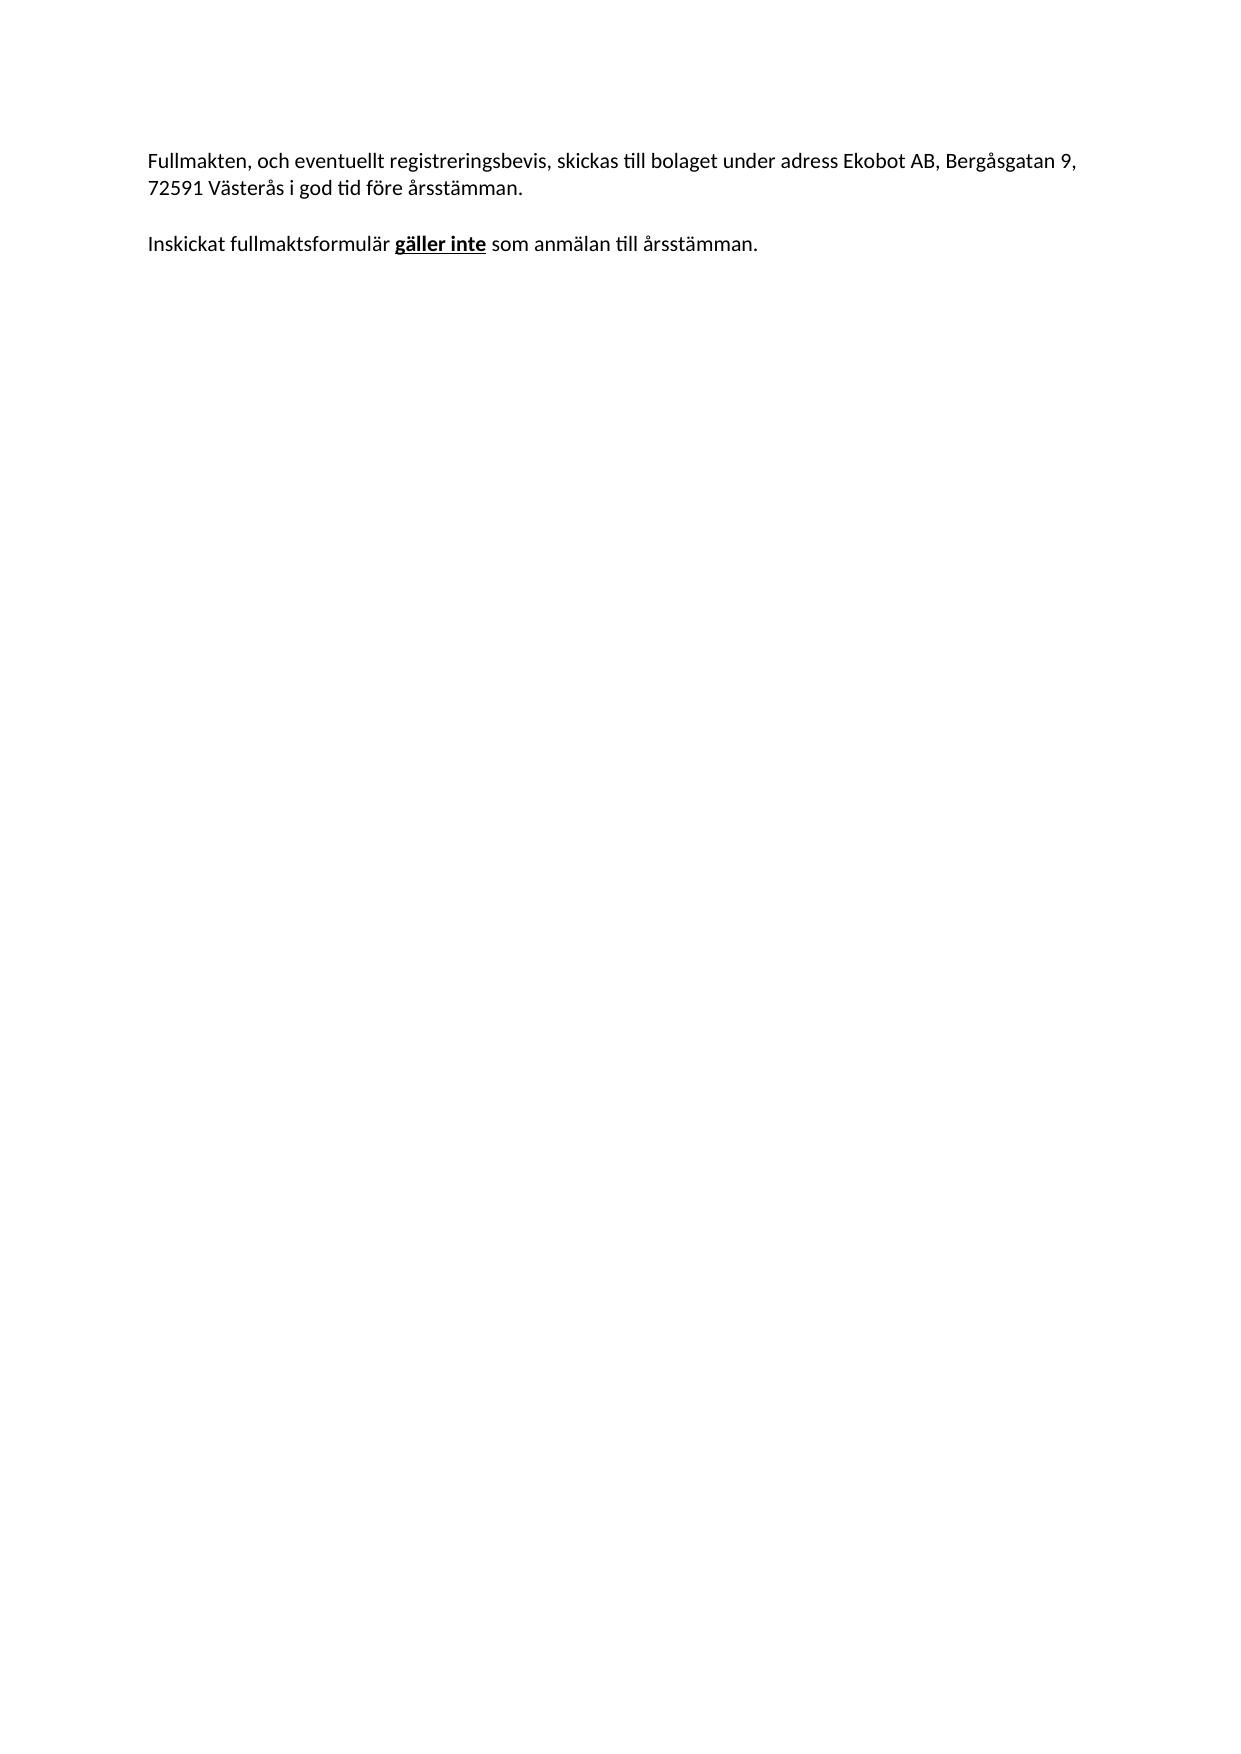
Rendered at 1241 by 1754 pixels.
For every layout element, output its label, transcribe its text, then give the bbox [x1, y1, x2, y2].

text Fullmakten, och eventuellt registreringsbevis, skickas till bolaget under adress Ekobot AB, Bergåsgatan 9, 72591 Västerås i god tid före årsstämman. [148, 148, 1093, 201]
text Inskickat fullmaktsformulär gäller inte som anmälan till årsstämman. [148, 230, 1093, 257]
